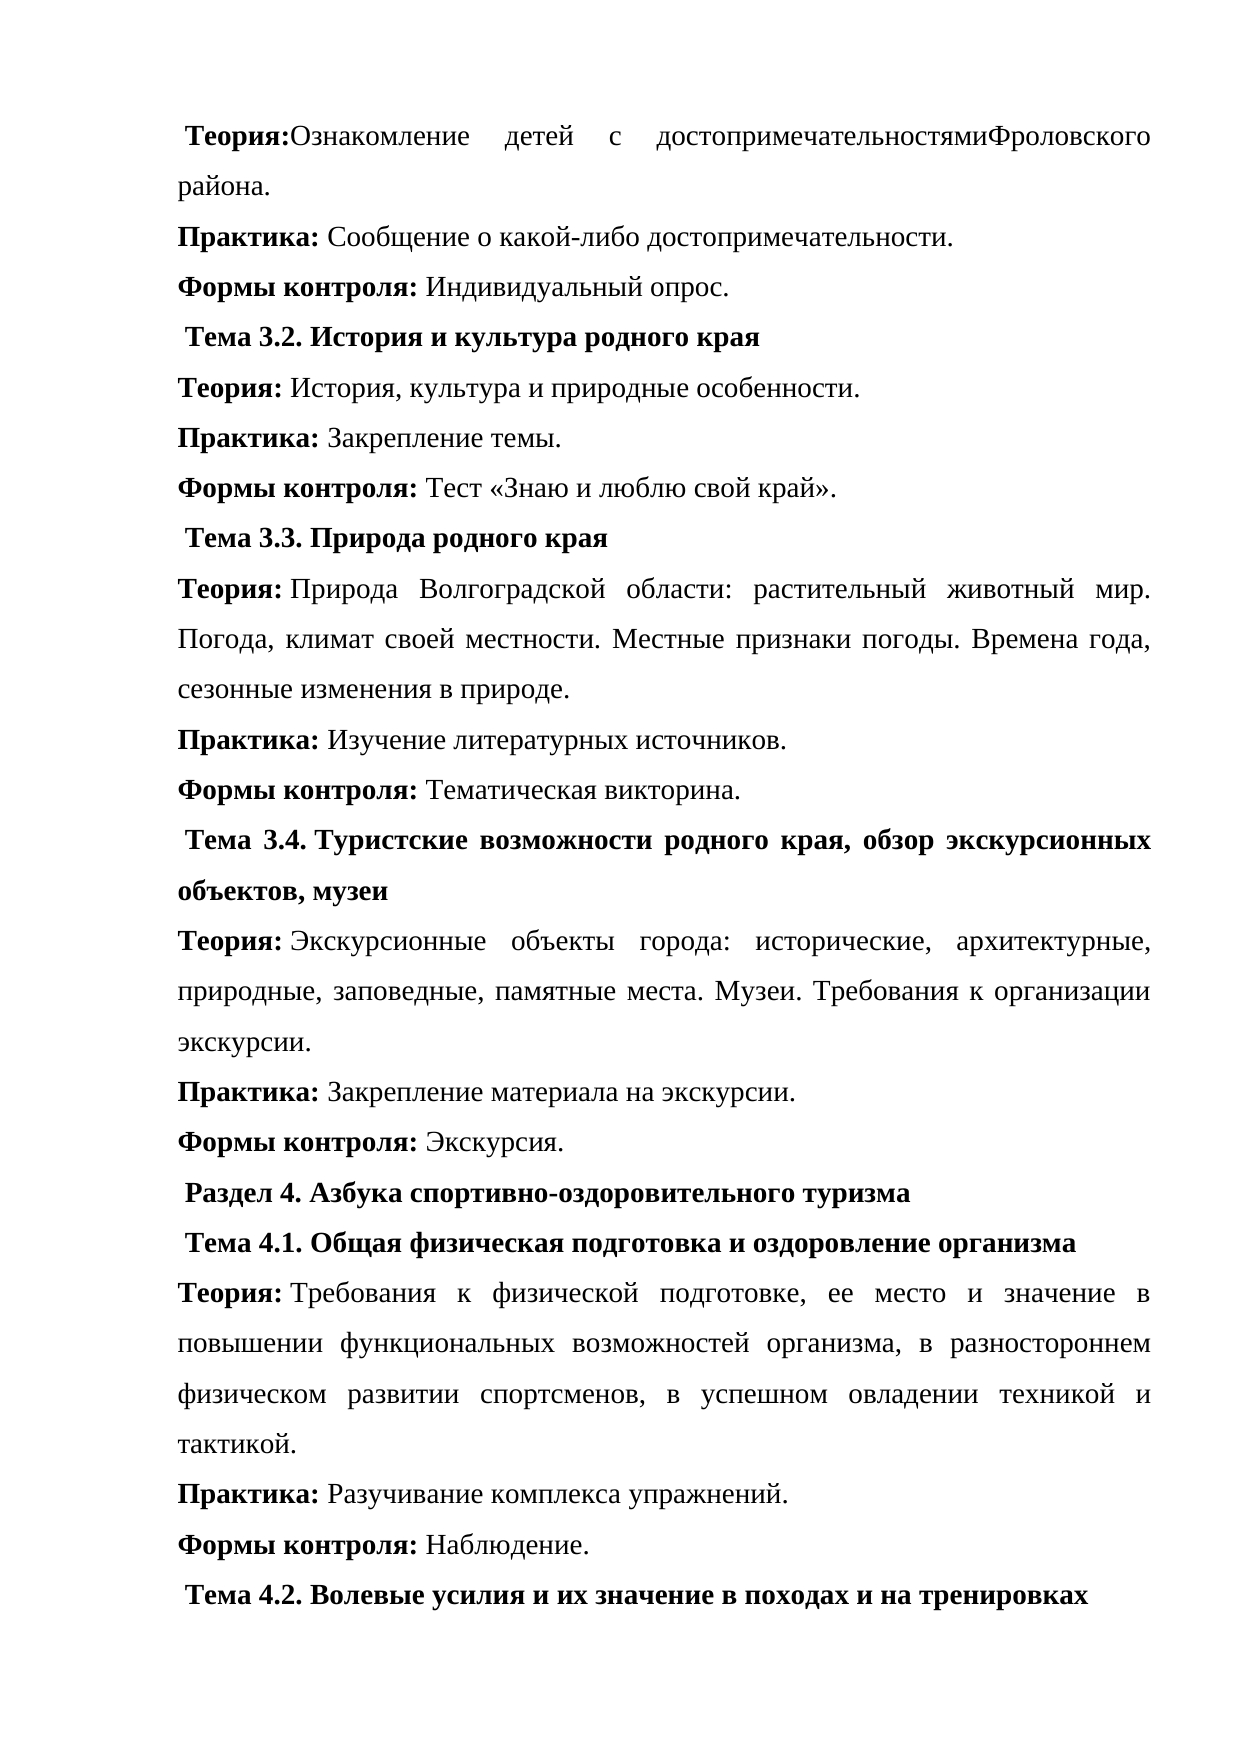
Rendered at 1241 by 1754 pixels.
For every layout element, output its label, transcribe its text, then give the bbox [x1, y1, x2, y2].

text Формы контроля: Тест «Знаю и люблю свой край». [177, 470, 1152, 504]
text Формы контроля: Тематическая викторина. [177, 772, 1152, 806]
text Тема 3.4. Туристские возможности родного края, обзор экскурсионных объектов, музеи [177, 822, 1152, 906]
text Тема 4.2. Волевые усилия и их значение в походах и на тренировках [177, 1577, 1152, 1611]
text Формы контроля: Наблюдение. [177, 1527, 1152, 1560]
text Теория: Экскурсионные объекты города: исторические, архитектурные, природные, заповедные, памятные места. Музеи. Требования к организации экскурсии. [177, 923, 1152, 1057]
text Теория: История, культура и природные особенности. [177, 370, 1152, 403]
text Практика: Закрепление темы. [177, 420, 1152, 453]
text Тема 3.3. Природа родного края [177, 521, 1152, 554]
text Практика: Разучивание комплекса упражнений. [177, 1477, 1152, 1510]
text Теория: Природа Волгоградской области: растительный животный мир. Погода, климат своей местности. Местные признаки погоды. Времена года, сезонные изменения в природе. [177, 571, 1152, 705]
text Формы контроля: Экскурсия. [177, 1124, 1152, 1158]
text Практика: Изучение литературных источников. [177, 722, 1152, 755]
text Тема 3.2. История и культура родного края [177, 319, 1152, 353]
text Тема 4.1. Общая физическая подготовка и оздоровление организма [177, 1225, 1152, 1258]
text Практика: Закрепление материала на экскурсии. [177, 1074, 1152, 1108]
text Раздел 4. Азбука спортивно-оздоровительного туризма [177, 1175, 1152, 1208]
text Теория: Требования к физической подготовке, ее место и значение в повышении функциональных возможностей организма, в разностороннем физическом развитии спортсменов, в успешном овладении техникой и тактикой. [177, 1275, 1152, 1460]
text Практика: Сообщение о какой-либо достопримечательности. [177, 219, 1152, 252]
text Теория:Ознакомление детей с достопримечательностямиФроловского района. [177, 118, 1152, 202]
text Формы контроля: Индивидуальный опрос. [177, 269, 1152, 303]
